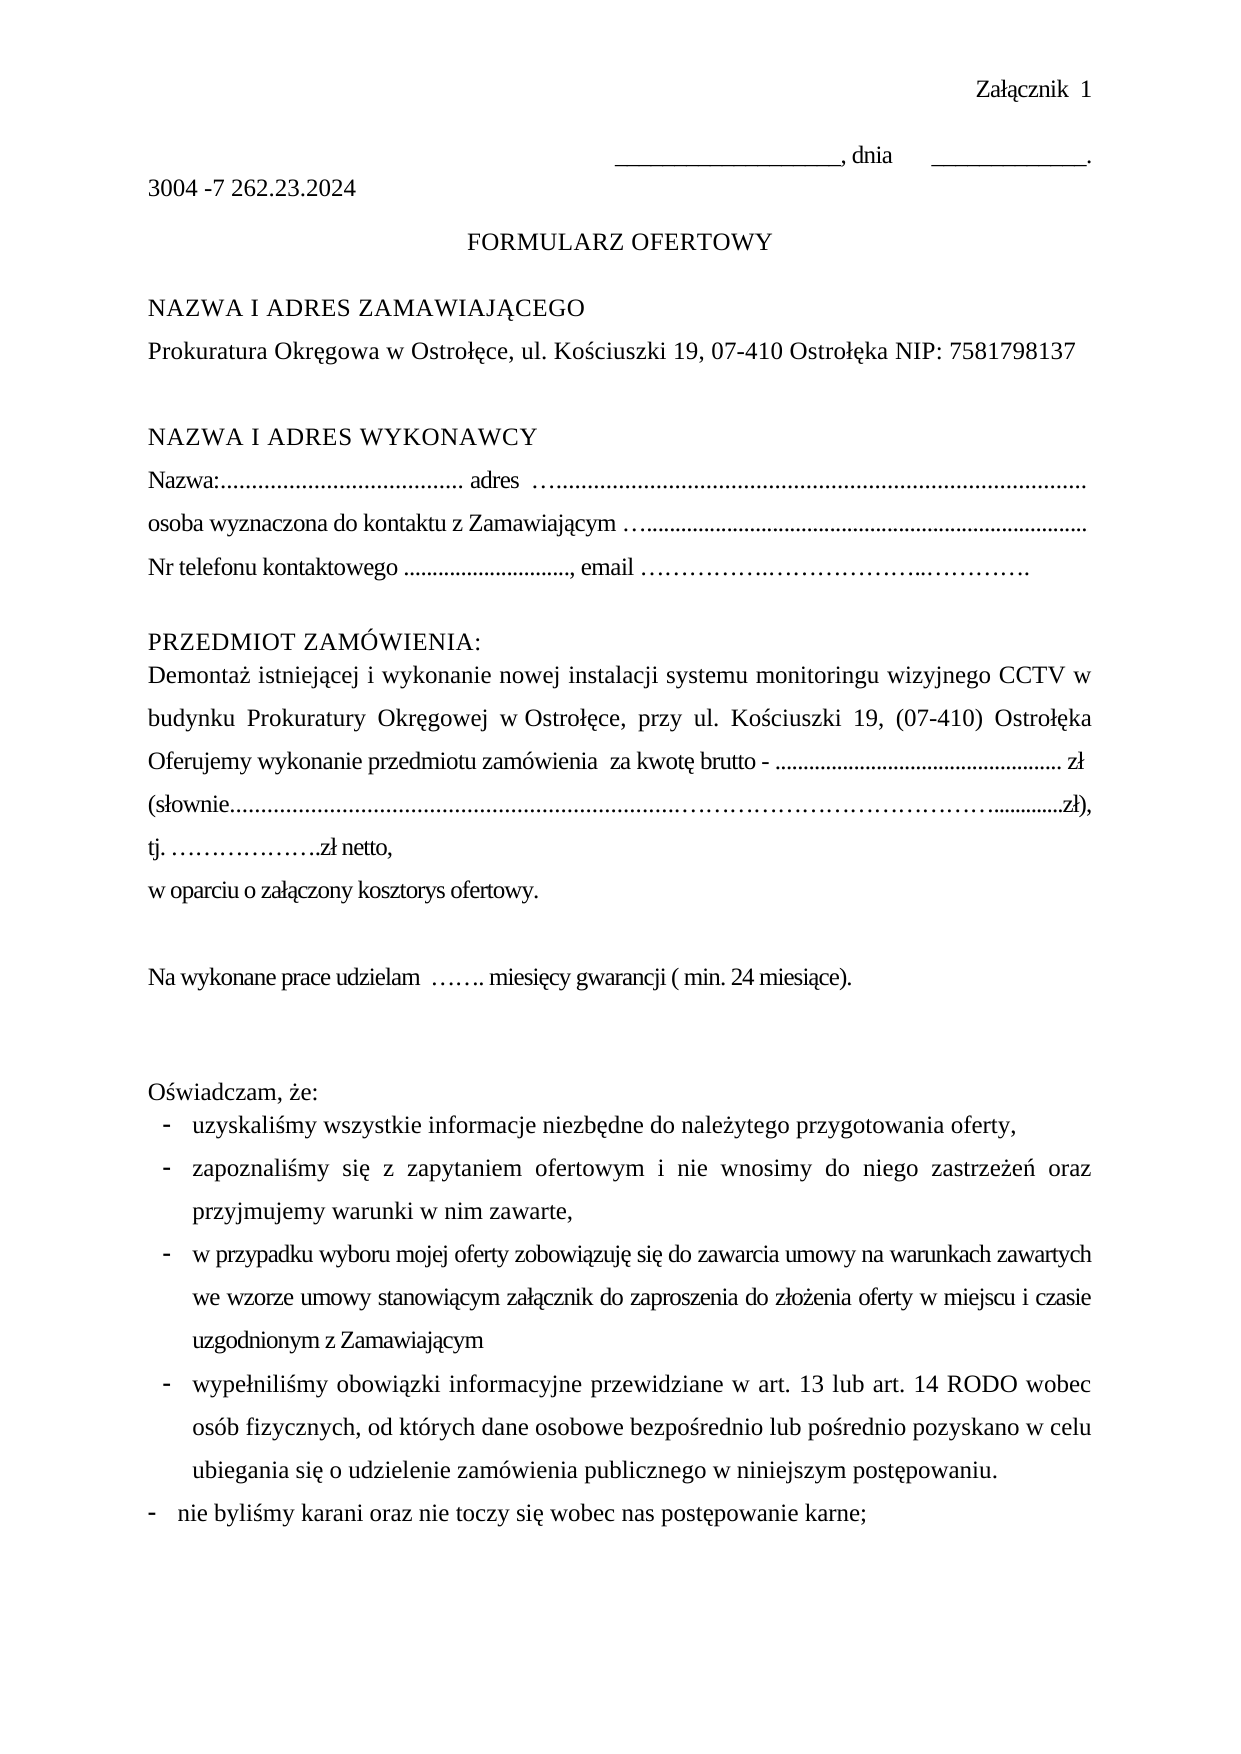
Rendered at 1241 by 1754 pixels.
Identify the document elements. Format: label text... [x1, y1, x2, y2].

list w przypadku wyboru mojej oferty zobowiązuję się do zawarcia umowy na warunkach zawartych we wzorze umowy stanowiącym załącznik do zaproszenia do złożenia oferty w miejscu i czasie uzgodnionym z Zamawiającym [162, 1239, 1093, 1354]
text Nazwa:....................................... adres …..................................................................................... [148, 465, 1093, 494]
text w oparciu o załączony kosztorys ofertowy. [148, 876, 1093, 904]
list wypełniliśmy obowiązki informacyjne przewidziane w art. 13 lub art. 14 RODO wobec osób fizycznych, od których dane osobowe bezpośrednio lub pośrednio pozyskano w celu ubiegania się o udzielenie zamówienia publicznego w niniejszym postępowaniu. [162, 1369, 1093, 1484]
text Na wykonane prace udzielam ……. miesięcy gwarancji ( min. 24 miesiące). [148, 962, 1093, 991]
list zapoznaliśmy się z zapytaniem ofertowym i nie wnosimy do niego zastrzeżeń oraz przyjmujemy warunki w nim zawarte, [162, 1153, 1093, 1225]
text Oświadczam, że: [148, 1077, 1093, 1106]
text Załącznik 1 [148, 74, 1093, 103]
text ___________________, dnia _____________. [148, 140, 1093, 169]
text Demontaż istniejącej i wykonanie nowej instalacji systemu monitoringu wizyjnego CCTV w budynku Prokuratury Okręgowej w Ostrołęce, przy ul. Kościuszki 19, (07-410) Ostrołęka Oferujemy wykonanie przedmiotu zamówienia za kwotę brutto - ................................................... zł [148, 660, 1093, 775]
text Nr telefonu kontaktowego ............................., email …………….………………..…………. [148, 552, 1093, 580]
text NAZWA I ADRES WYKONAWCY [148, 422, 1093, 451]
text 3004 -7 262.23.2024 [148, 173, 1093, 202]
list nie byliśmy karani oraz nie toczy się wobec nas postępowanie karne; [148, 1498, 1093, 1527]
text FORMULARZ OFERTOWY [148, 227, 1093, 256]
text PRZEDMIOT ZAMÓWIENIA: [148, 627, 1093, 656]
text Prokuratura Okręgowa w Ostrołęce, ul. Kościuszki 19, 07-410 Ostrołęka NIP: 7581798137 [148, 336, 1093, 365]
text osoba wyznaczona do kontaktu z Zamawiającym …............................................................................. [148, 508, 1093, 537]
list uzyskaliśmy wszystkie informacje niezbędne do należytego przygotowania oferty, [162, 1110, 1093, 1139]
text (słownie ………………………………….............zł), tj. ……………….zł netto, [148, 789, 1093, 861]
text NAZWA I ADRES ZAMAWIAJĄCEGO [148, 293, 1093, 322]
